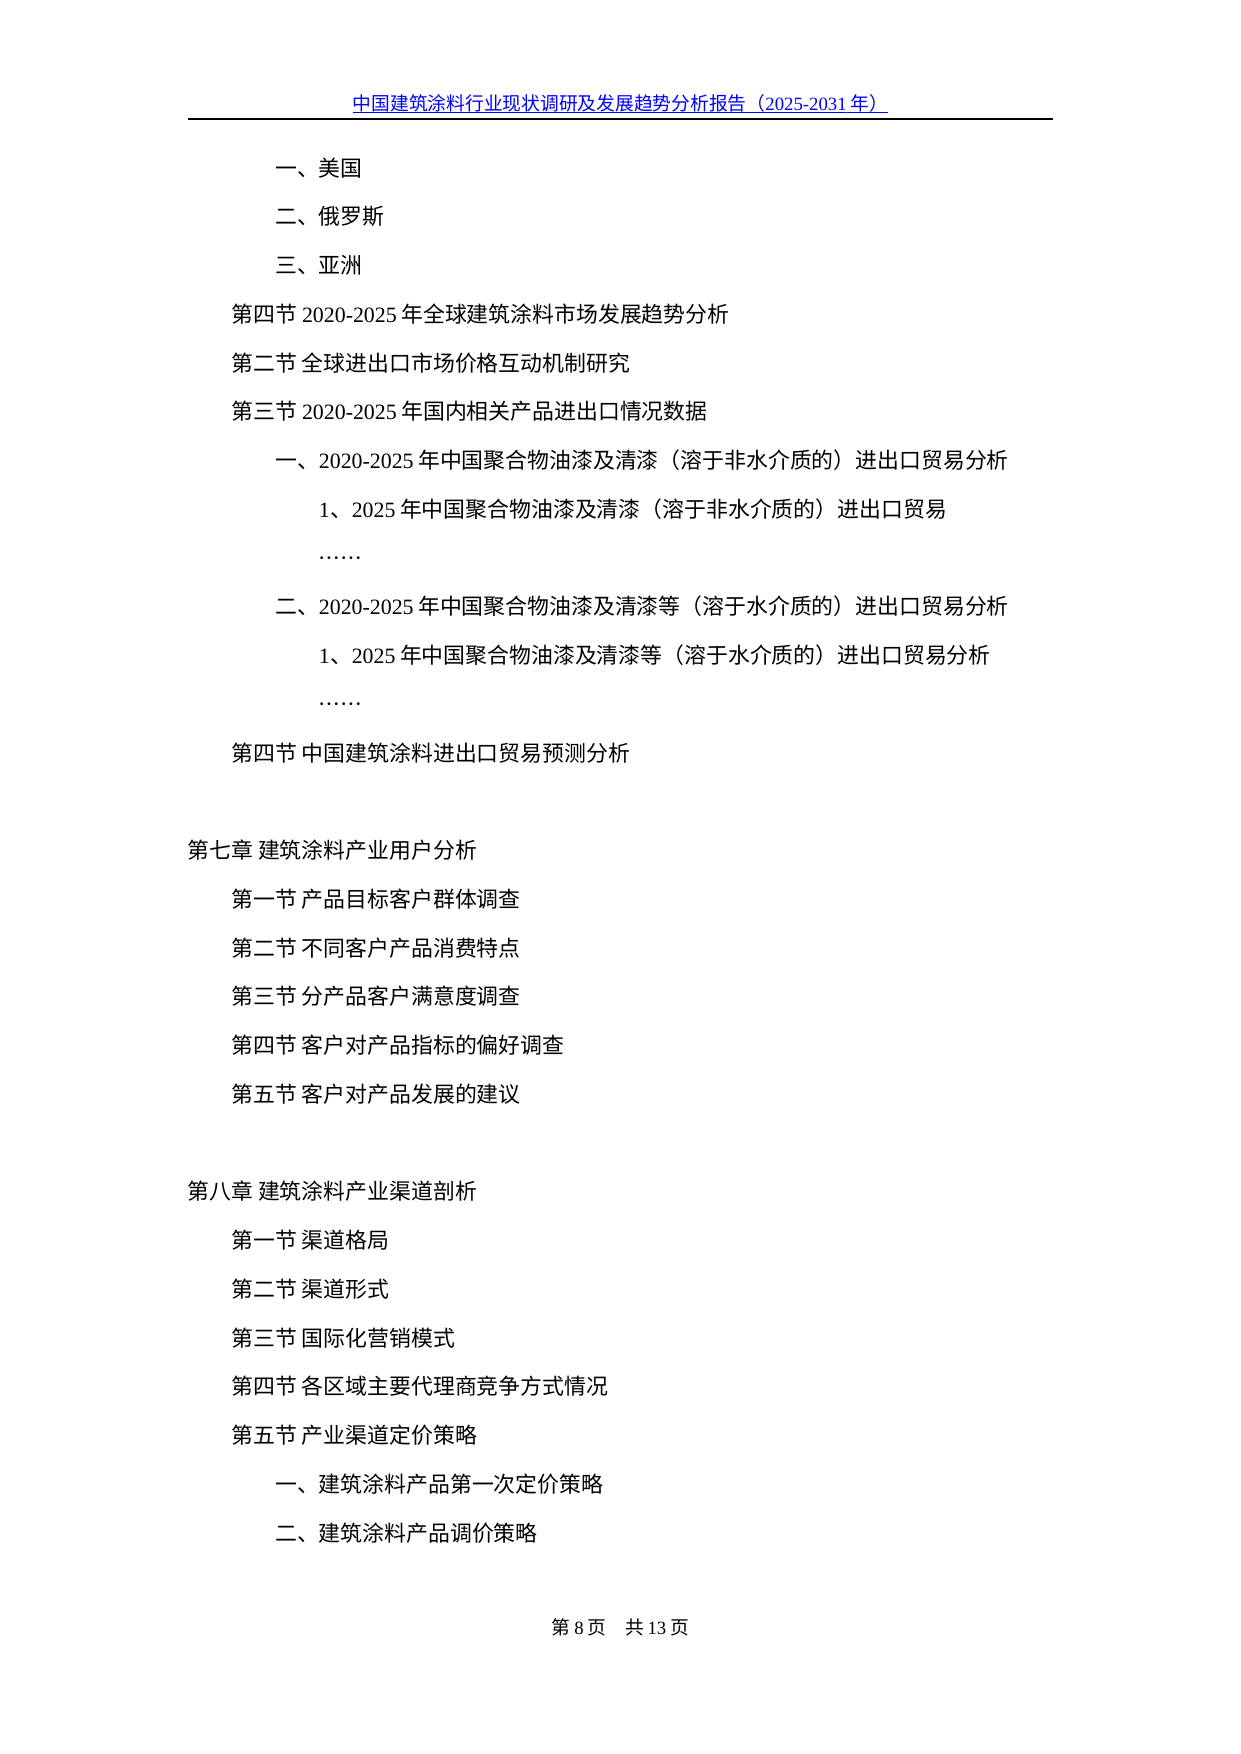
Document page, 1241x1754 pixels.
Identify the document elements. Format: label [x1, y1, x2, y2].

text [187, 150, 1053, 1548]
